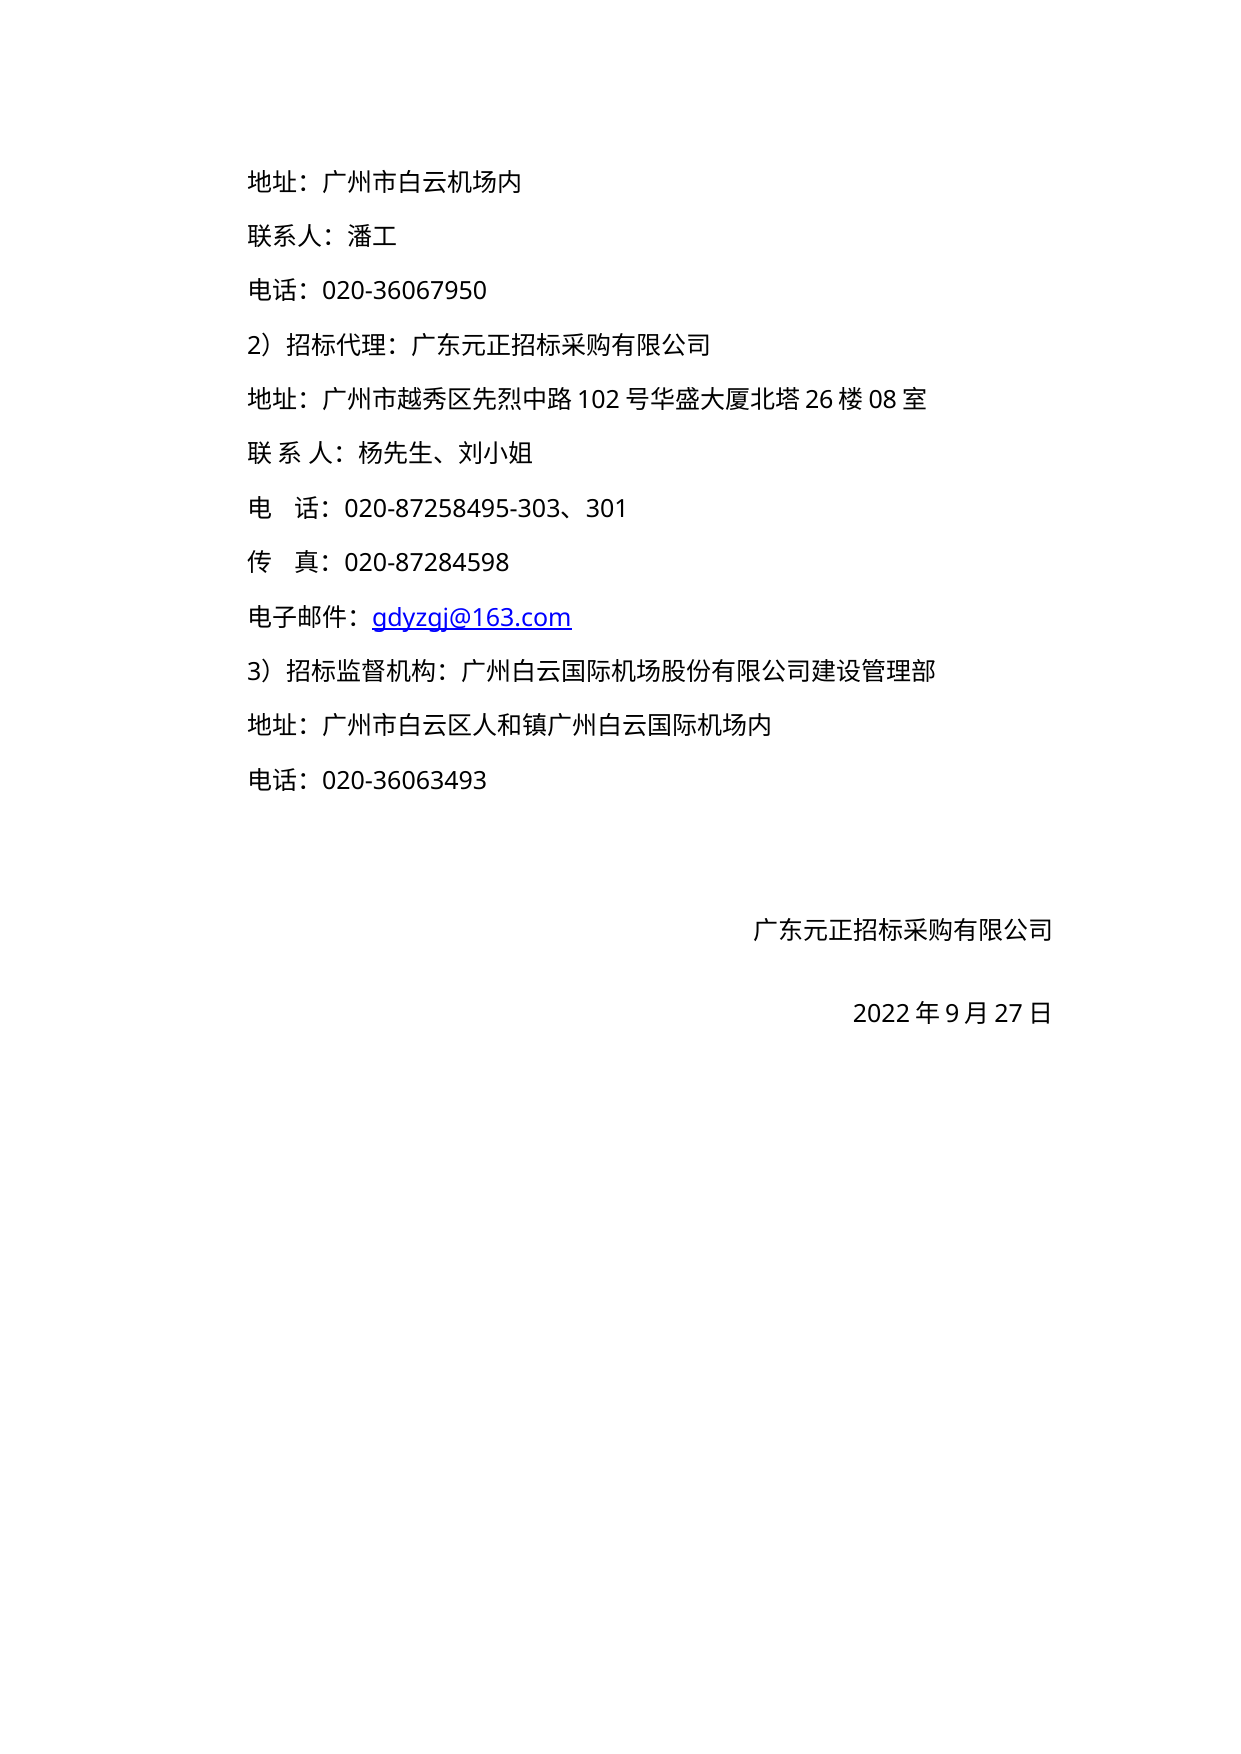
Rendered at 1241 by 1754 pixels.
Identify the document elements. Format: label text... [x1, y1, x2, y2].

text 广东元正招标采购有限公司 [187, 896, 1053, 961]
text 电话：020-36067950 [247, 271, 1053, 307]
text 2022年9月27日 [187, 979, 1053, 1044]
text 联系人：潘工 [247, 216, 1053, 253]
text 地址：广州市越秀区先烈中路102号华盛大厦北塔26楼08室 [247, 379, 1053, 416]
text 3）招标监督机构：广州白云国际机场股份有限公司建设管理部 [247, 651, 1053, 688]
text 地址：广州市白云机场内 [247, 162, 1053, 198]
text 地址：广州市白云区人和镇广州白云国际机场内 [247, 706, 1053, 742]
text 联 系 人：杨先生、刘小姐 [247, 434, 1053, 470]
text 传 真：020-87284598 [247, 543, 1053, 579]
text 2）招标代理：广东元正招标采购有限公司 [247, 325, 1053, 361]
text 电话：020-36063493 [247, 760, 1053, 796]
text 电子邮件：gdyzgj@163.com [247, 597, 1053, 633]
text 电 话：020-87258495-303、301 [247, 488, 1053, 524]
